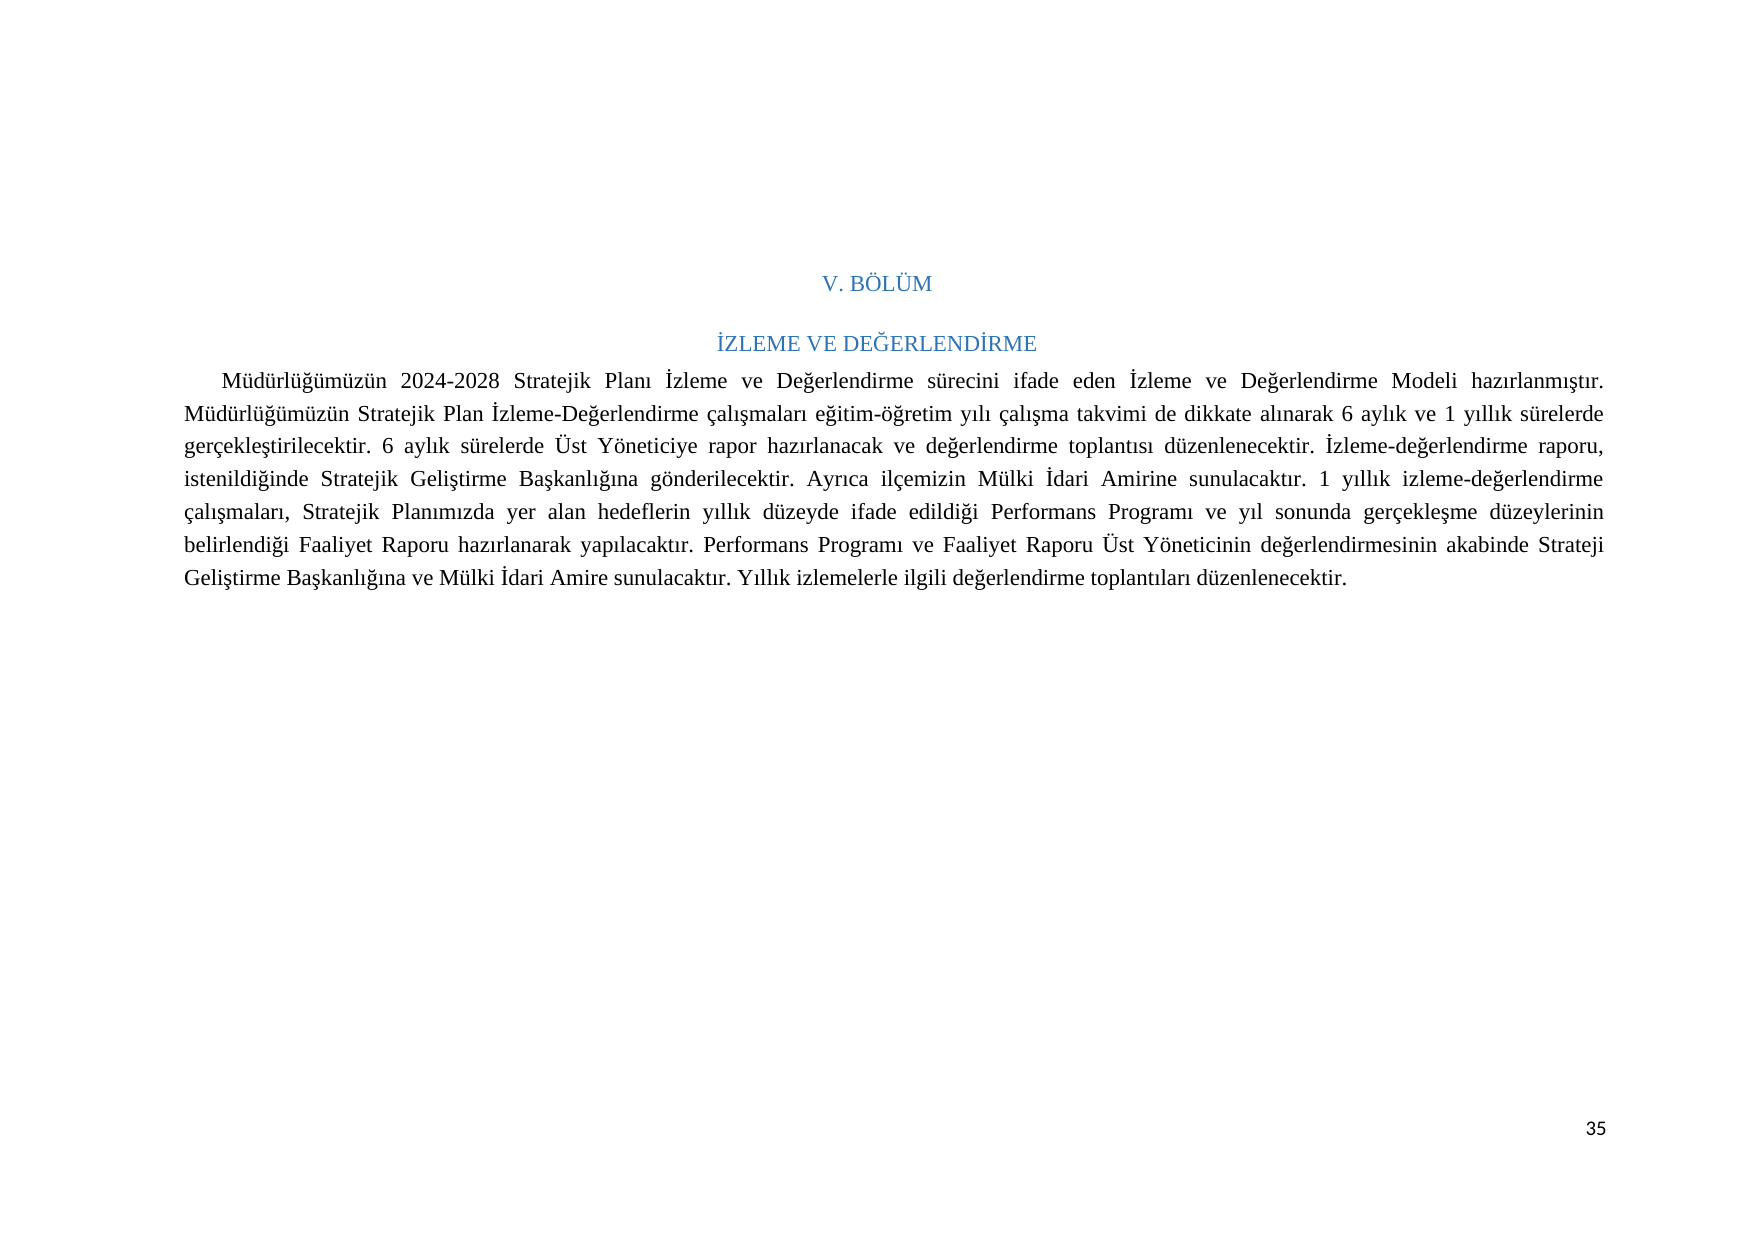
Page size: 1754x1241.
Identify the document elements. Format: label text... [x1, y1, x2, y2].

text Müdürlüğümüzün 2024-2028 Stratejik Planı İzleme ve Değerlendirme sürecini ifade eden İzleme ve Değerlendirme Modeli hazırlanmıştır. Müdürlüğümüzün Stratejik Plan İzleme-Değerlendirme çalışmaları eğitim-öğretim yılı çalışma takvimi de dikkate alınarak 6 aylık ve 1 yıllık sürelerde gerçekleştirilecektir. 6 aylık sürelerde Üst Yöneticiye rapor hazırlanacak ve değerlendirme toplantısı düzenlenecektir. İzleme-değerlendirme raporu, istenildiğinde Stratejik Geliştirme Başkanlığına gönderilecektir. Ayrıca ilçemizin Mülki İdari Amirine sunulacaktır. 1 yıllık izleme-değerlendirme çalışmaları, Stratejik Planımızda yer alan hedeflerin yıllık düzeyde ifade edildiği Performans Programı ve yıl sonunda gerçekleşme düzeylerinin belirlendiği Faaliyet Raporu hazırlanarak yapılacaktır. Performans Programı ve Faaliyet Raporu Üst Yöneticinin değerlendirmesinin akabinde Strateji Geliştirme Başkanlığına ve Mülki İdari Amire sunulacaktır. Yıllık izlemelerle ilgili değerlendirme toplantıları düzenlenecektir. [184, 367, 1606, 591]
subtitle V. BÖLÜM [148, 270, 1606, 297]
subtitle İZLEME VE DEĞERLENDİRME [148, 330, 1606, 356]
